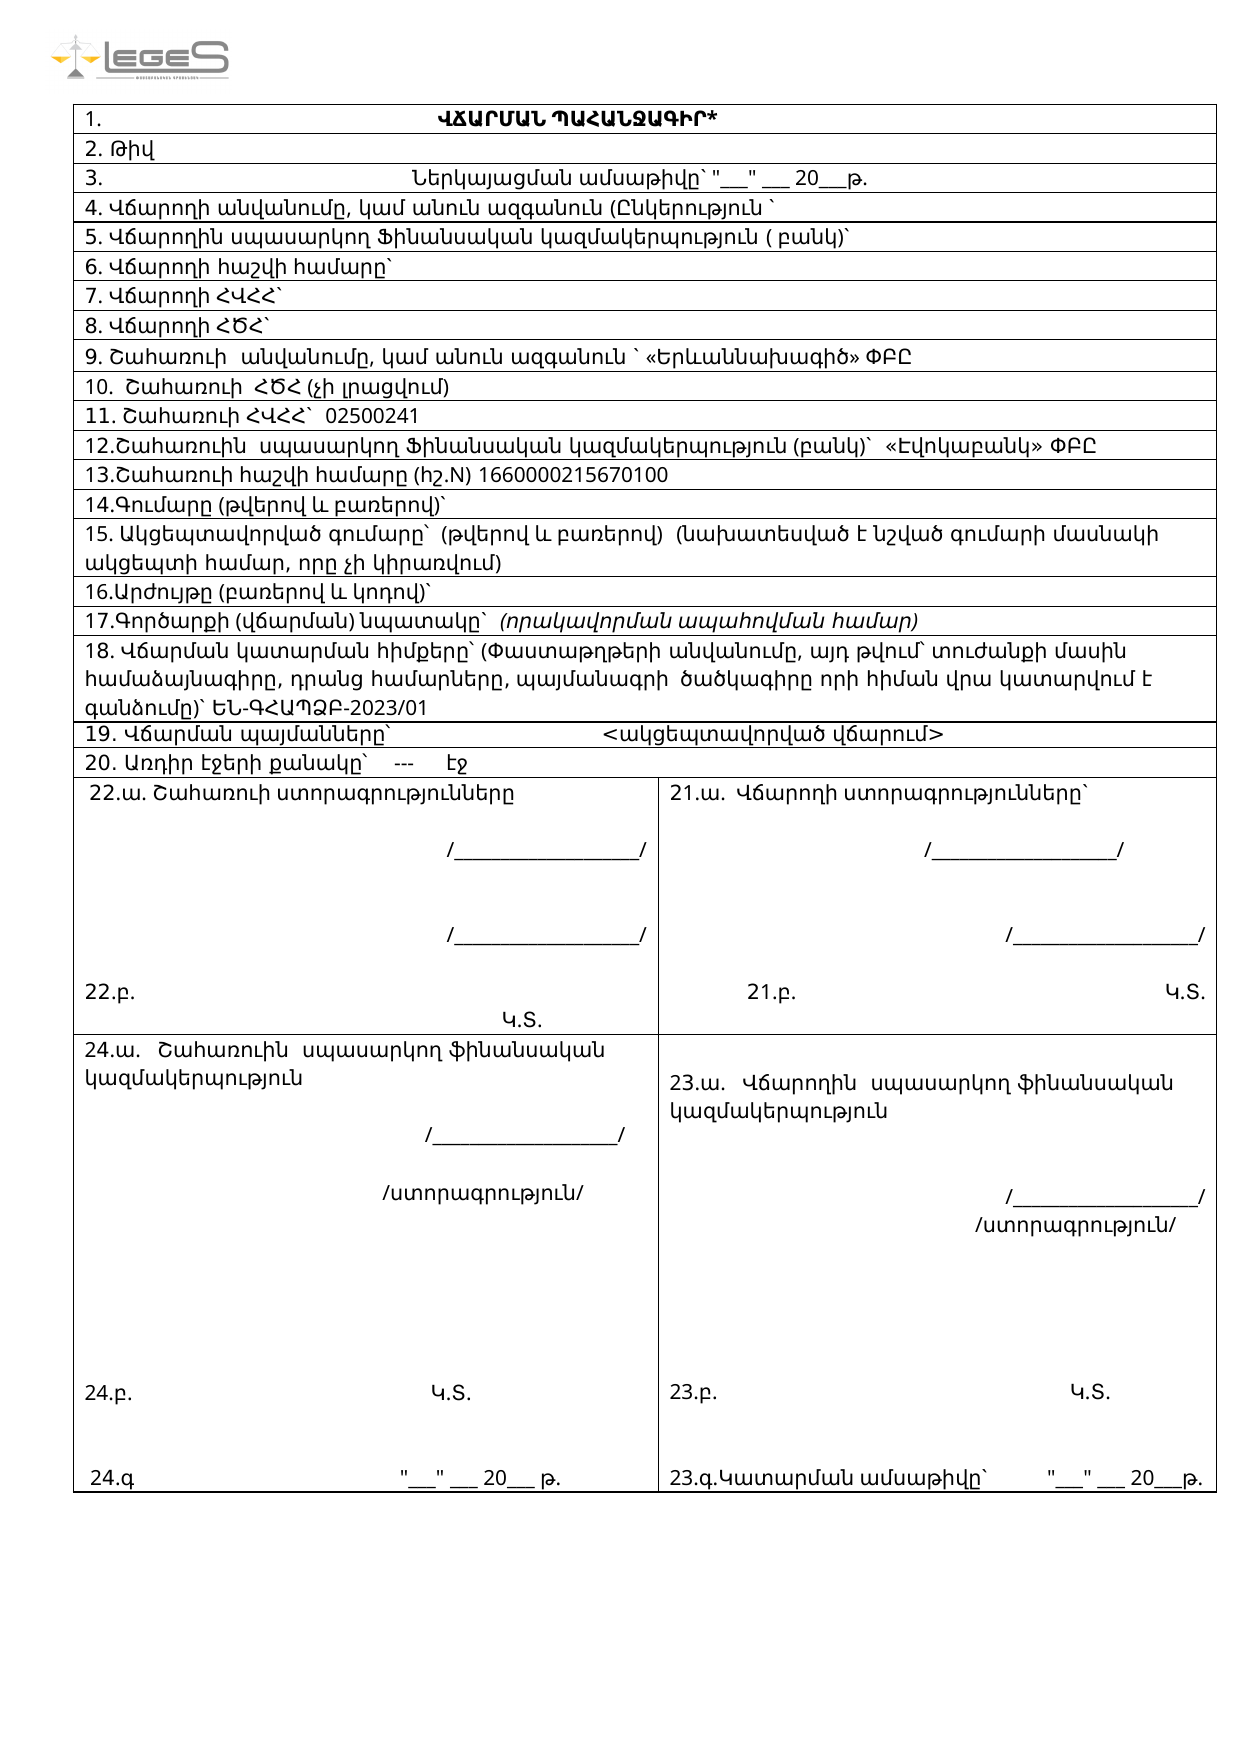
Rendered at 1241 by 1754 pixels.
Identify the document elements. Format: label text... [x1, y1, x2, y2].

table_cell 21.ա. Վճարողի ստորագրությունները` /____________________/ /____________________/ 21.բ. Կ.Տ. [659, 778, 1216, 1034]
table_cell 19. Վճարման պայմանները՝ <ակցեպտավորված վճարում> [74, 723, 1216, 747]
table_cell 17.Գործարքի (վճարման) նպատակը` (որակավորման ապահովման համար) [74, 607, 1216, 635]
table_header 1. ՎՃԱՐՄԱՆ ՊԱՀԱՆՋԱԳԻՐ* [74, 105, 1216, 133]
table_cell 3. Ներկայացման ամսաթիվը` "___" ___ 20___թ. [74, 164, 1216, 192]
table_cell 16.Արժույթը (բառերով և կոդով)` [74, 577, 1216, 606]
table_cell 23.բ. Կ.Տ. 23.գ.Կատարման ամսաթիվը` "___" ___ 20___թ. [659, 1263, 1216, 1491]
table_cell 15. Ակցեպտավորված գումարը՝ (թվերով և բառերով) (նախատեսված է նշված գումարի մասնակի ակցեպտի համար, որը չի կիրառվում) [74, 519, 1216, 576]
table_cell 14.Գումարը (թվերով և բառերով)` [74, 490, 1216, 518]
table_cell 5. Վճարողին սպասարկող Ֆինանսական կազմակերպություն ( բանկ)` [74, 223, 1216, 251]
table_cell 24.ա. Շահառուին սպասարկող ֆինանսական կազմակերպություն /____________________/ /ստորագրություն/ [74, 1035, 658, 1263]
table_cell 22.ա. Շահառուի ստորագրությունները /____________________/ /____________________/ 22.բ. Կ.Տ. [74, 778, 658, 1034]
table_cell 13.Շահառուի հաշվի համարը (հշ.N) 1660000215670100 [74, 460, 1216, 489]
picture [45, 29, 233, 94]
table_cell 24.բ. Կ.Տ. 24.գ "___" ___ 20___ թ. [74, 1263, 658, 1491]
table_cell 9. Շահառուի անվանումը, կամ անուն ազգանուն ` «Երևաննախագիծ» ՓԲԸ [74, 340, 1216, 371]
table_cell 18. Վճարման կատարման հիմքերը՝ (Փաստաթղթերի անվանումը, այդ թվում՝ տուժանքի մասին համաձայնագիրը, դրանց համարները, պայմանագրի ծածկագիրը որի հիման վրա կատարվում է գանձումը)` ԵՆ-ԳՀԱՊՁԲ-2023/01 [74, 636, 1216, 721]
table_cell 20. Առդիր էջերի քանակը՝ --- էջ [74, 748, 1216, 777]
table_cell 12.Շահառուին սպասարկող Ֆինանսական կազմակերպություն (բանկ)` «Էվոկաբանկ» ՓԲԸ [74, 431, 1216, 459]
table_cell 23.ա. Վճարողին սպասարկող ֆինանսական կազմակերպություն /____________________/ /ստորագրություն/ [659, 1035, 1216, 1263]
table_cell 2. Թիվ [74, 134, 1216, 162]
table_cell 4. Վճարողի անվանումը, կամ անուն ազգանուն (Ընկերություն ` [74, 193, 1216, 221]
table_cell 7. Վճարողի ՀՎՀՀ` [74, 281, 1216, 310]
table_cell 6. Վճարողի հաշվի համարը` [74, 252, 1216, 280]
table_cell 10. Շահառուի ՀԾՀ (չի լրացվում) [74, 372, 1216, 400]
table_cell 11. Շահառուի ՀՎՀՀ` 02500241 [74, 401, 1216, 430]
table_cell 8. Վճարողի ՀԾՀ` [74, 311, 1216, 339]
